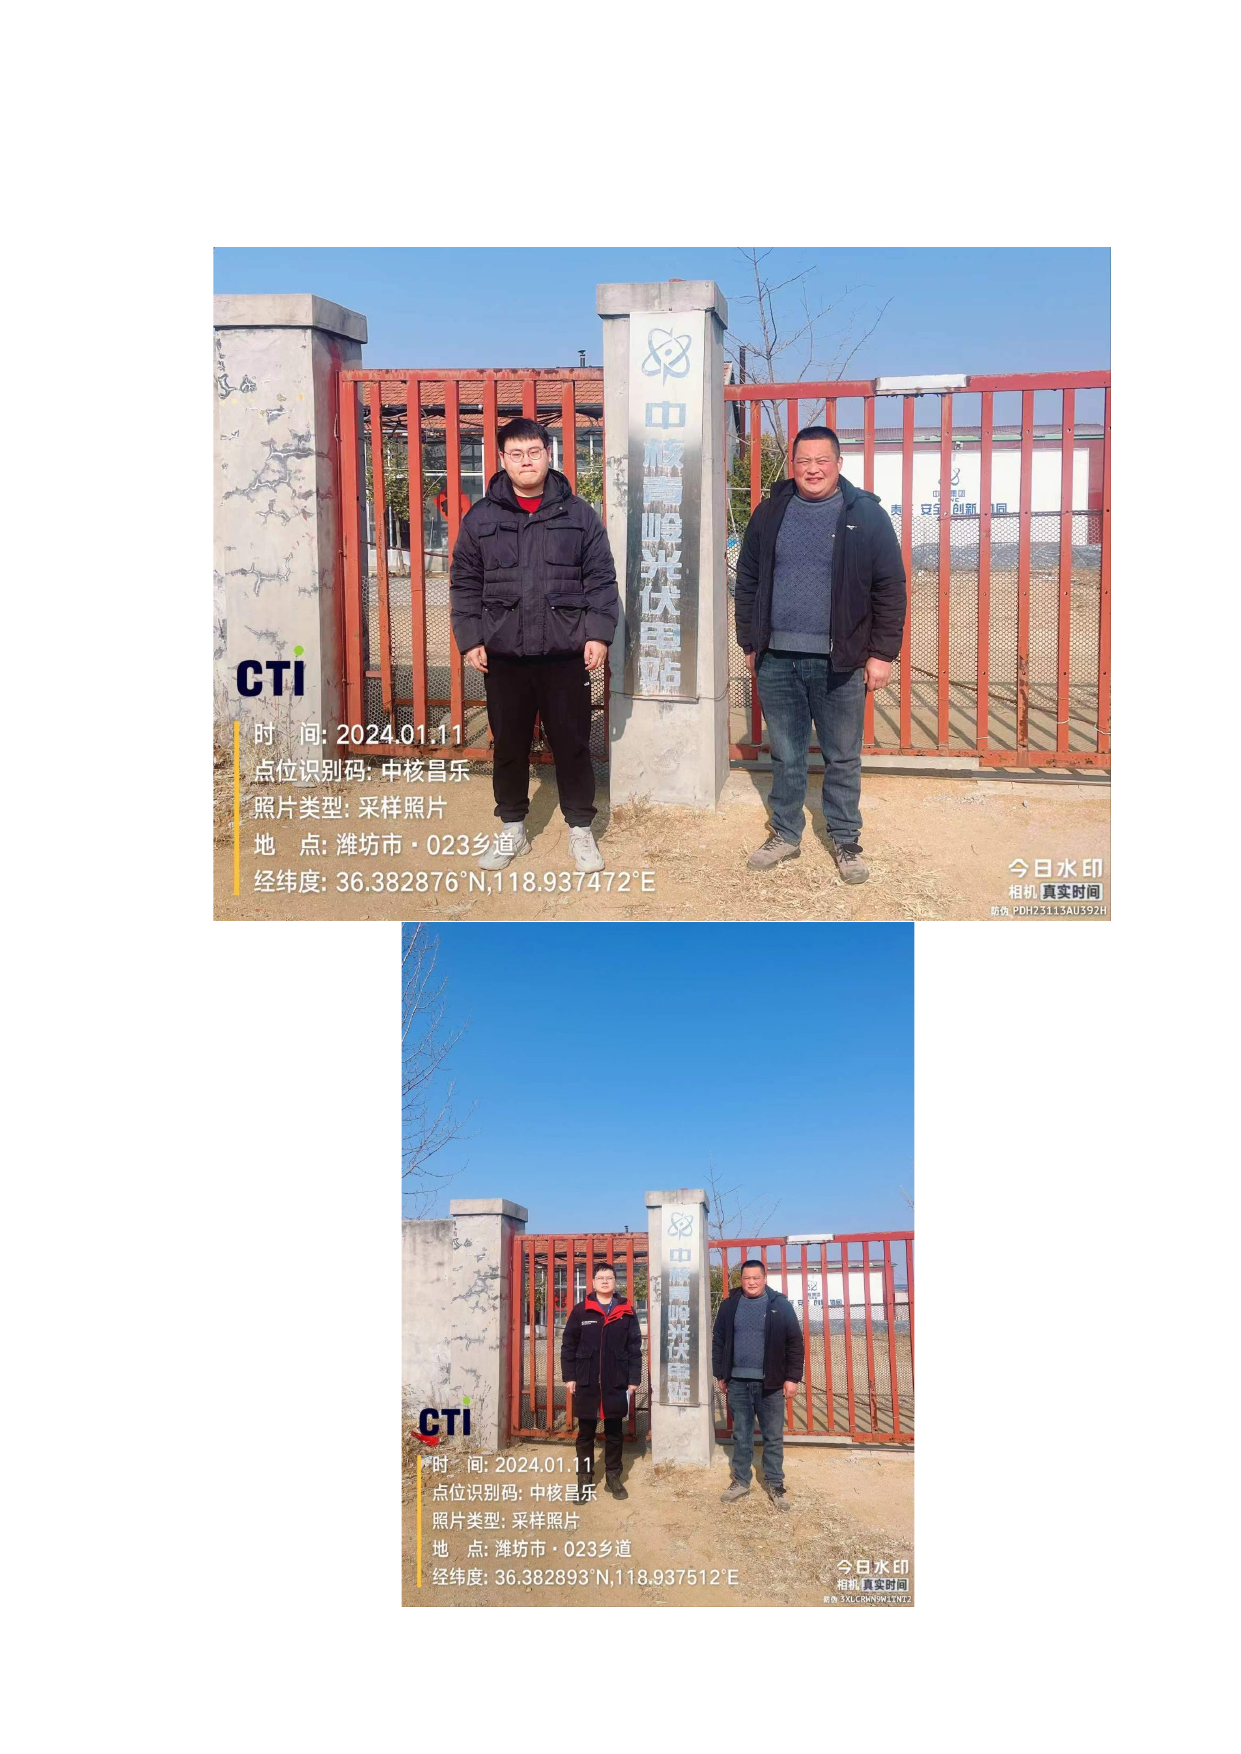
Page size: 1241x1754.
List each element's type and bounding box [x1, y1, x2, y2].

picture [401, 922, 915, 1607]
picture [213, 247, 1111, 921]
